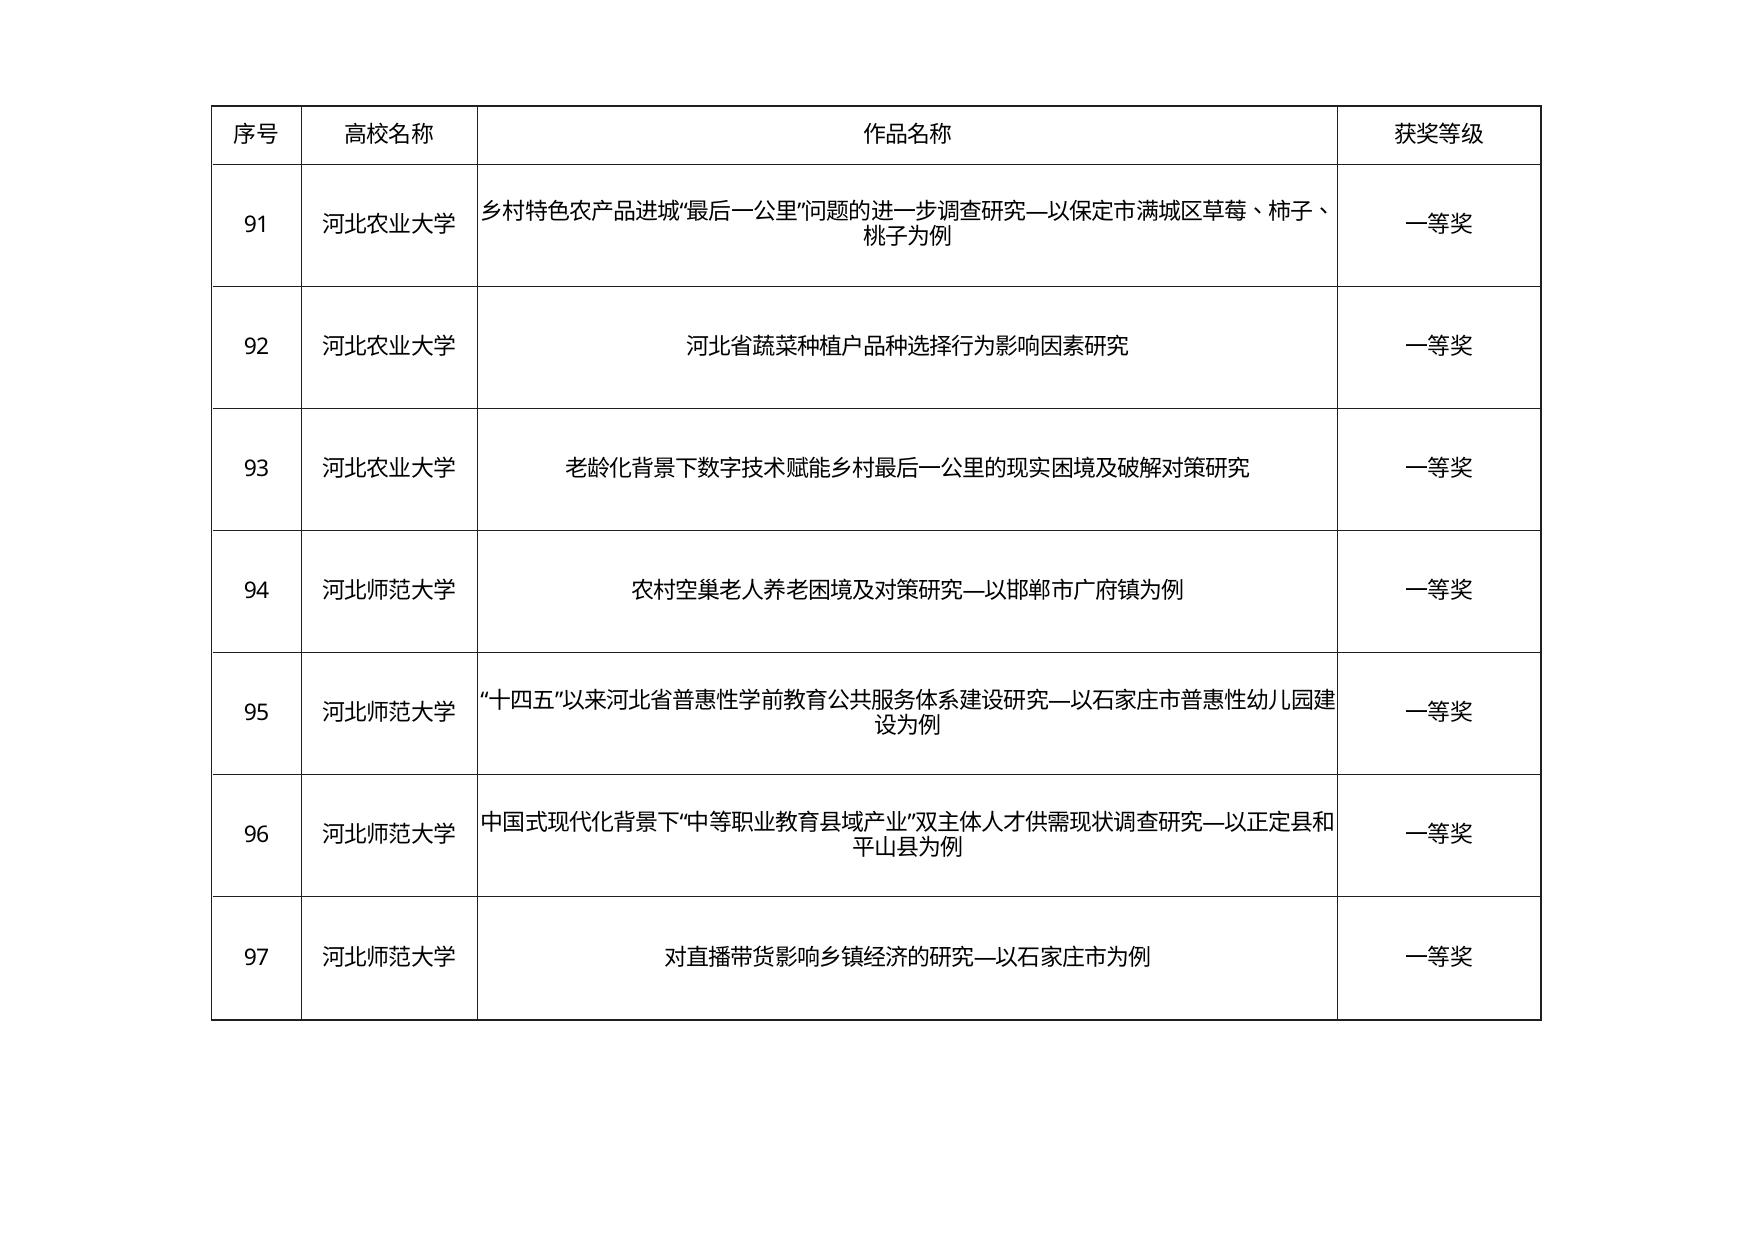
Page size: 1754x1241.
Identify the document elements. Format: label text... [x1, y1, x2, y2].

table_cell 老龄化背景下数字技术赋能乡村最后一公里的现实困境及破解对策研究 [478, 409, 1337, 530]
table_cell 一等奖 [1338, 287, 1540, 408]
table_cell 97 [212, 897, 301, 1019]
table_cell 河北农业大学 [302, 165, 477, 286]
table_cell 河北省蔬菜种植户品种选择行为影响因素研究 [478, 287, 1337, 408]
table_cell 乡村特色农产品进城“最后一公里”问题的进一步调查研究—以保定市满城区草莓、柿子、桃子为例 [478, 165, 1337, 286]
table_cell 91 [212, 165, 301, 286]
table_cell 94 [212, 531, 301, 652]
table_cell 河北师范大学 [302, 653, 477, 774]
table_cell 92 [212, 287, 301, 408]
table_cell 一等奖 [1338, 409, 1540, 530]
table_cell 一等奖 [1338, 165, 1540, 286]
table_header 获奖等级 [1338, 107, 1540, 163]
table_header 作品名称 [478, 107, 1337, 163]
table_cell 中国式现代化背景下“中等职业教育县域产业”双主体人才供需现状调查研究—以正定县和平山县为例 [478, 775, 1337, 896]
table_cell 河北师范大学 [302, 897, 477, 1019]
table_header 序号 [212, 107, 301, 163]
table_cell 93 [212, 409, 301, 530]
table_cell 对直播带货影响乡镇经济的研究—以石家庄市为例 [478, 897, 1337, 1019]
table_cell 一等奖 [1338, 531, 1540, 652]
table_header 高校名称 [302, 107, 477, 163]
table_cell 河北师范大学 [302, 531, 477, 652]
table_cell 农村空巢老人养老困境及对策研究—以邯郸市广府镇为例 [478, 531, 1337, 652]
table_cell 一等奖 [1338, 653, 1540, 774]
table_cell 河北农业大学 [302, 409, 477, 530]
table_cell 一等奖 [1338, 775, 1540, 896]
table_cell 一等奖 [1338, 897, 1540, 1019]
table_cell 95 [212, 653, 301, 774]
table_cell 96 [212, 775, 301, 896]
table_cell 河北农业大学 [302, 287, 477, 408]
table_cell “十四五”以来河北省普惠性学前教育公共服务体系建设研究—以石家庄市普惠性幼儿园建设为例 [478, 653, 1337, 774]
table_cell 河北师范大学 [302, 775, 477, 896]
